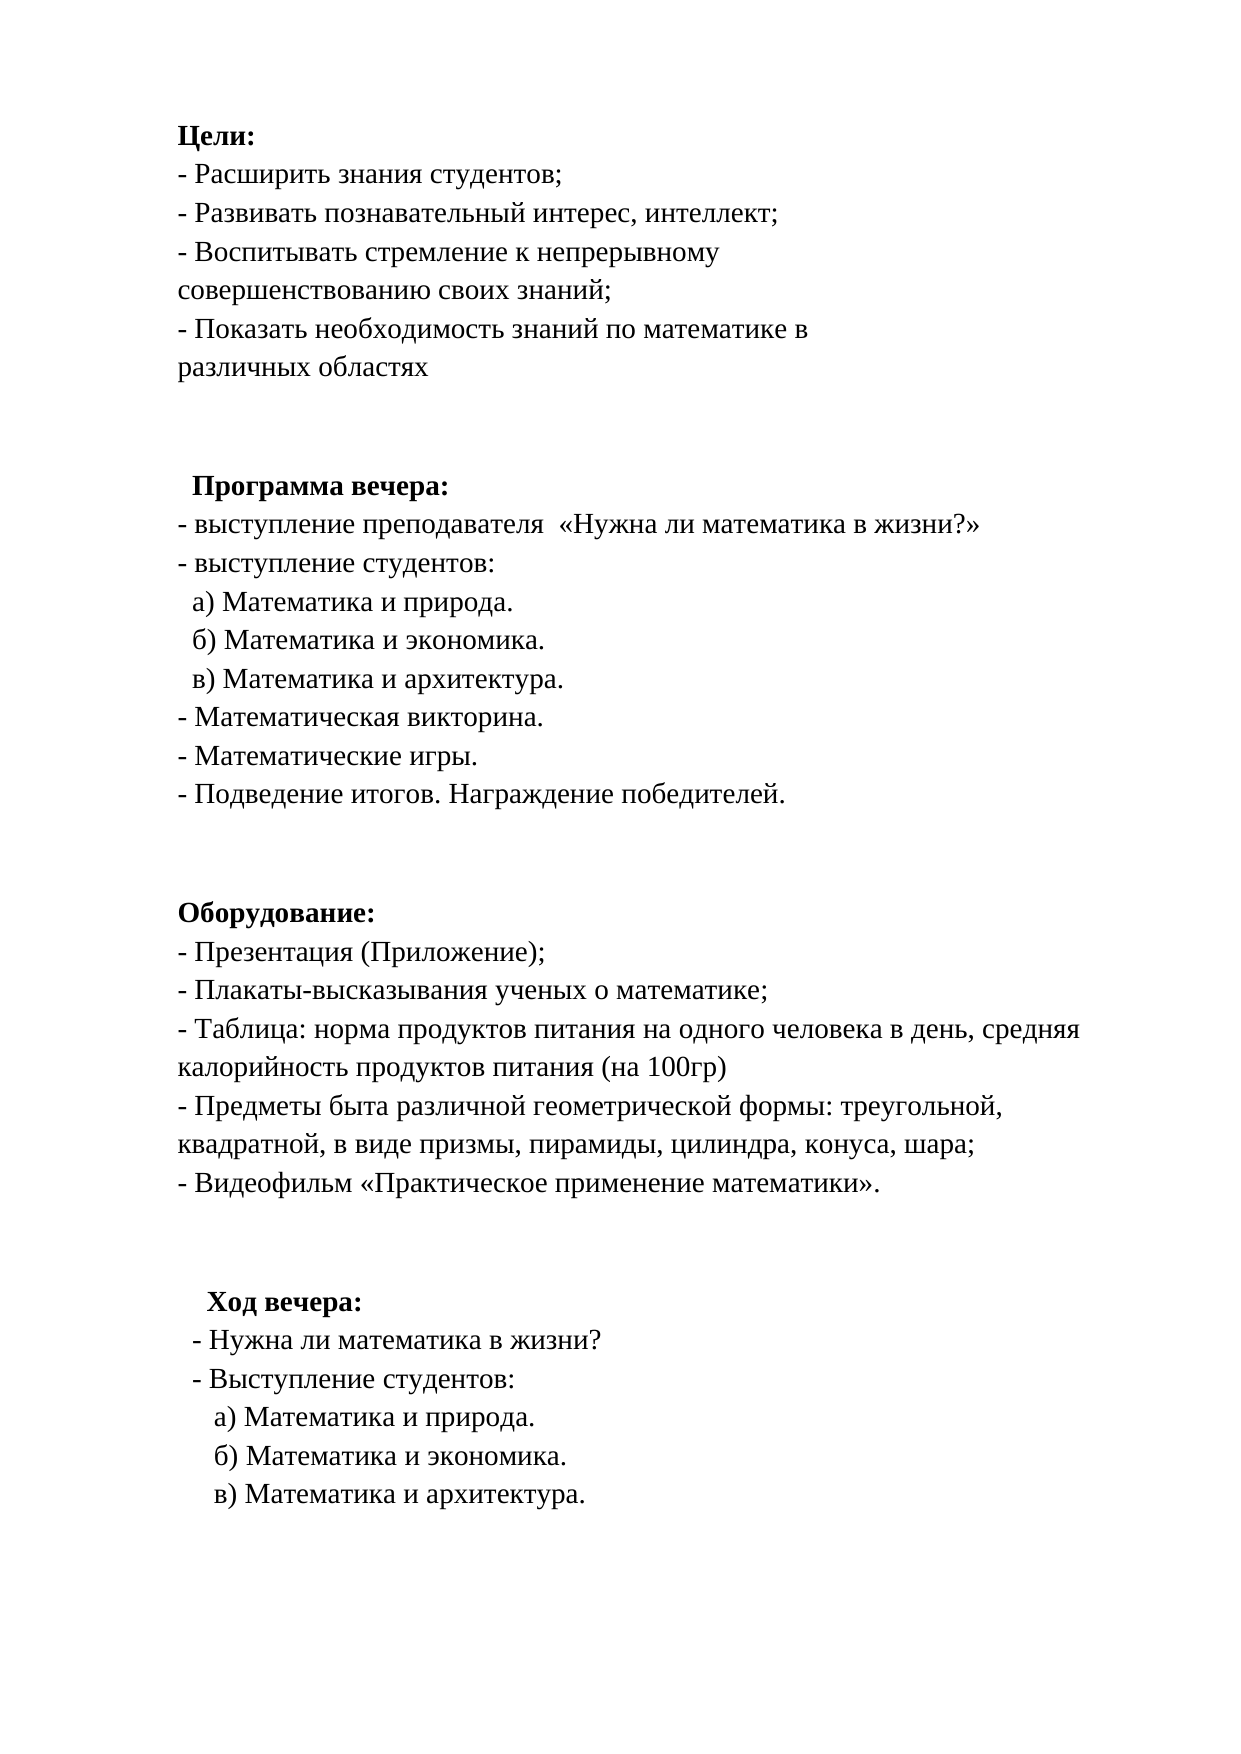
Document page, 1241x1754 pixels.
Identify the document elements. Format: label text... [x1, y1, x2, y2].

text Программа вечера: - выступление преподавателя «Нужна ли математика в жизни?» - выступление студентов: а) Математика и природа. б) Математика и экономика. в) Математика и архитектура. - Математическая викторина. - Математические игры. - Подведение итогов. Награждение победителей. [177, 468, 1152, 810]
text Ход вечера: - Нужна ли математика в жизни? - Выступление студентов: а) Математика и природа. б) Математика и экономика. в) Математика и архитектура. [177, 1284, 1152, 1510]
text Оборудование: - Презентация (Приложение); - Плакаты-высказывания ученых о математике; - Таблица: норма продуктов питания на одного человека в день, средняя калорийность продуктов питания (на 100гр) - Предметы быта различной геометрической формы: треугольной, квадратной, в виде призмы, пирамиды, цилиндра, конуса, шара; - Видеофильм «Практическое применение математики». [177, 895, 1152, 1198]
text Цели: - Расширить знания студентов; - Развивать познавательный интерес, интеллект; - Воспитывать стремление к непрерывному совершенствованию своих знаний; - Показать необходимость знаний по математике в различных областях [177, 118, 1152, 383]
